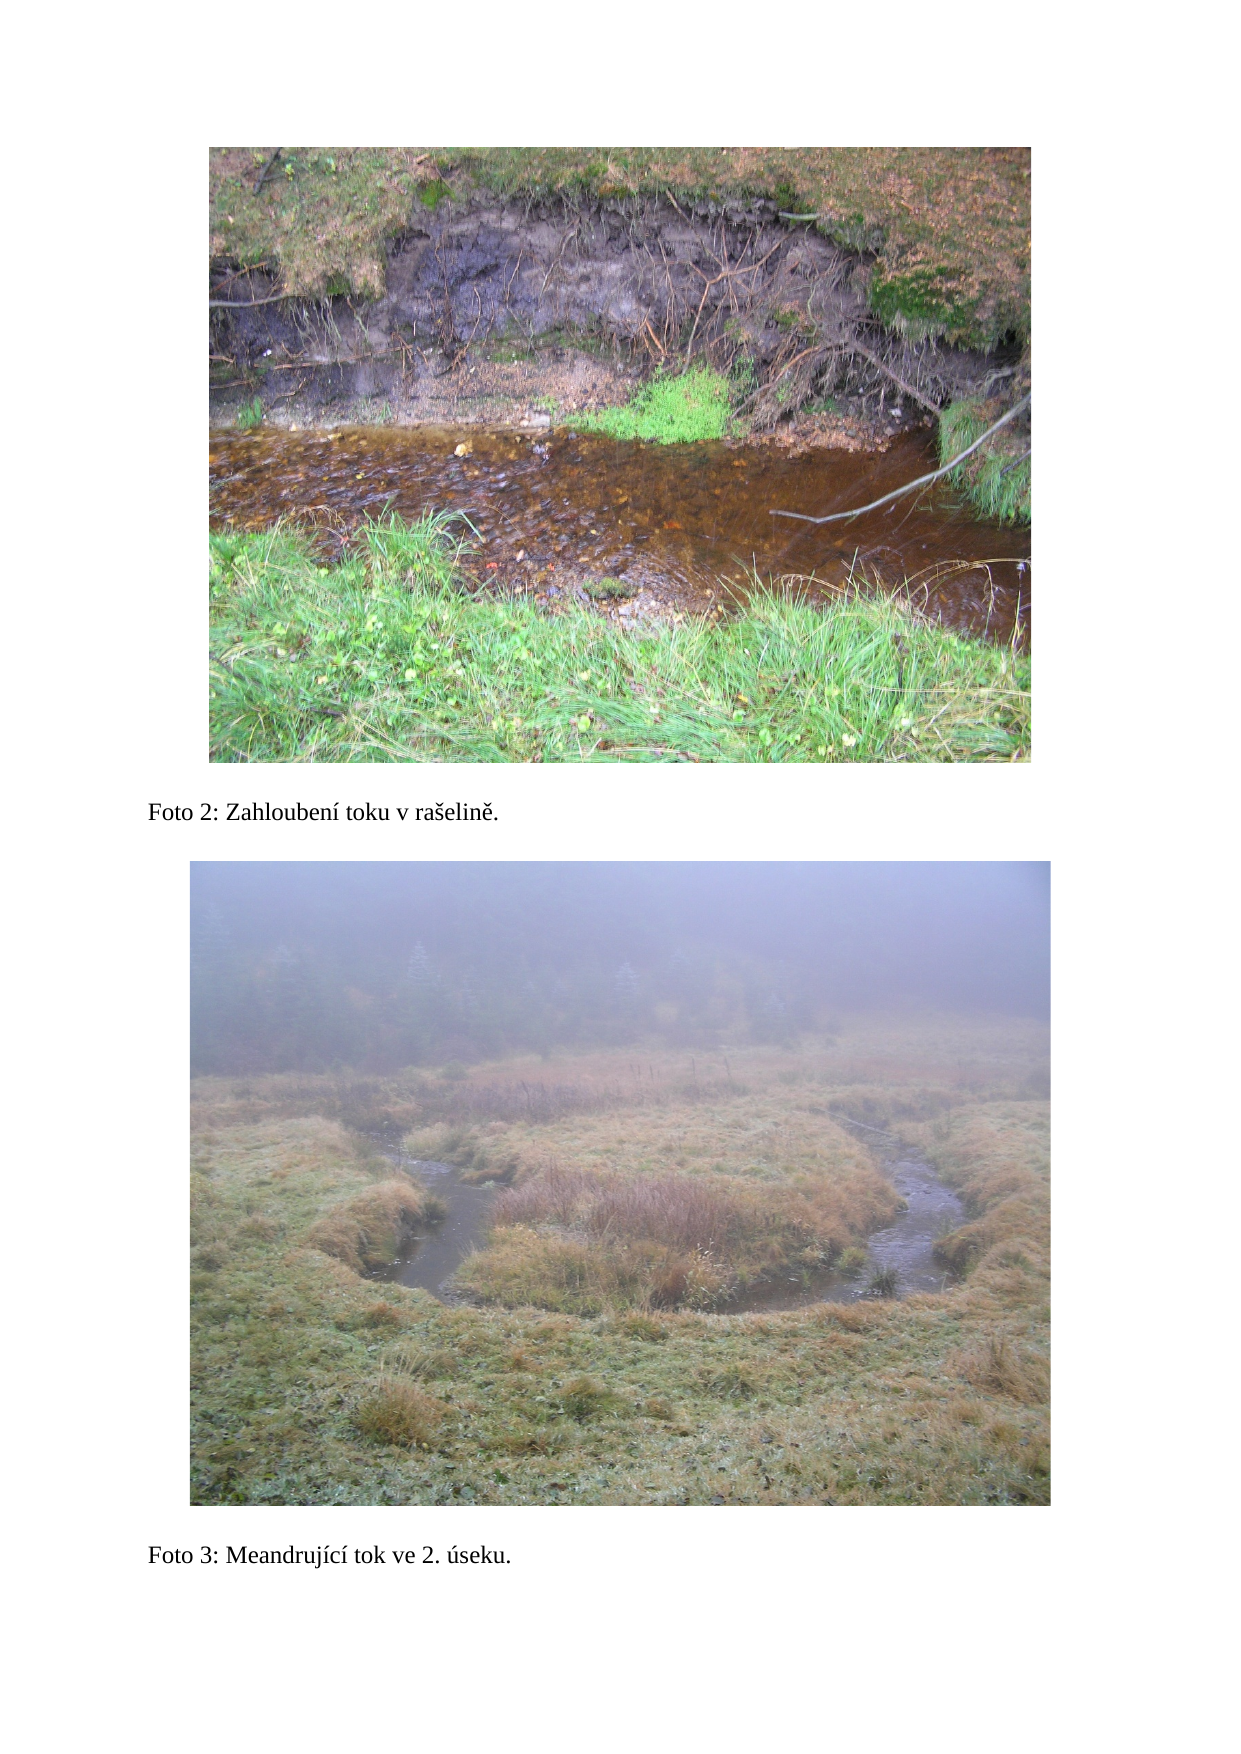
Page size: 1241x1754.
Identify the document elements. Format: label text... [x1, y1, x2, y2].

picture [209, 147, 1032, 763]
picture [189, 861, 1051, 1506]
text Foto 2: Zahloubení toku v rašelině. [148, 797, 1093, 826]
text Foto 3: Meandrující tok ve 2. úseku. [148, 1540, 1093, 1569]
